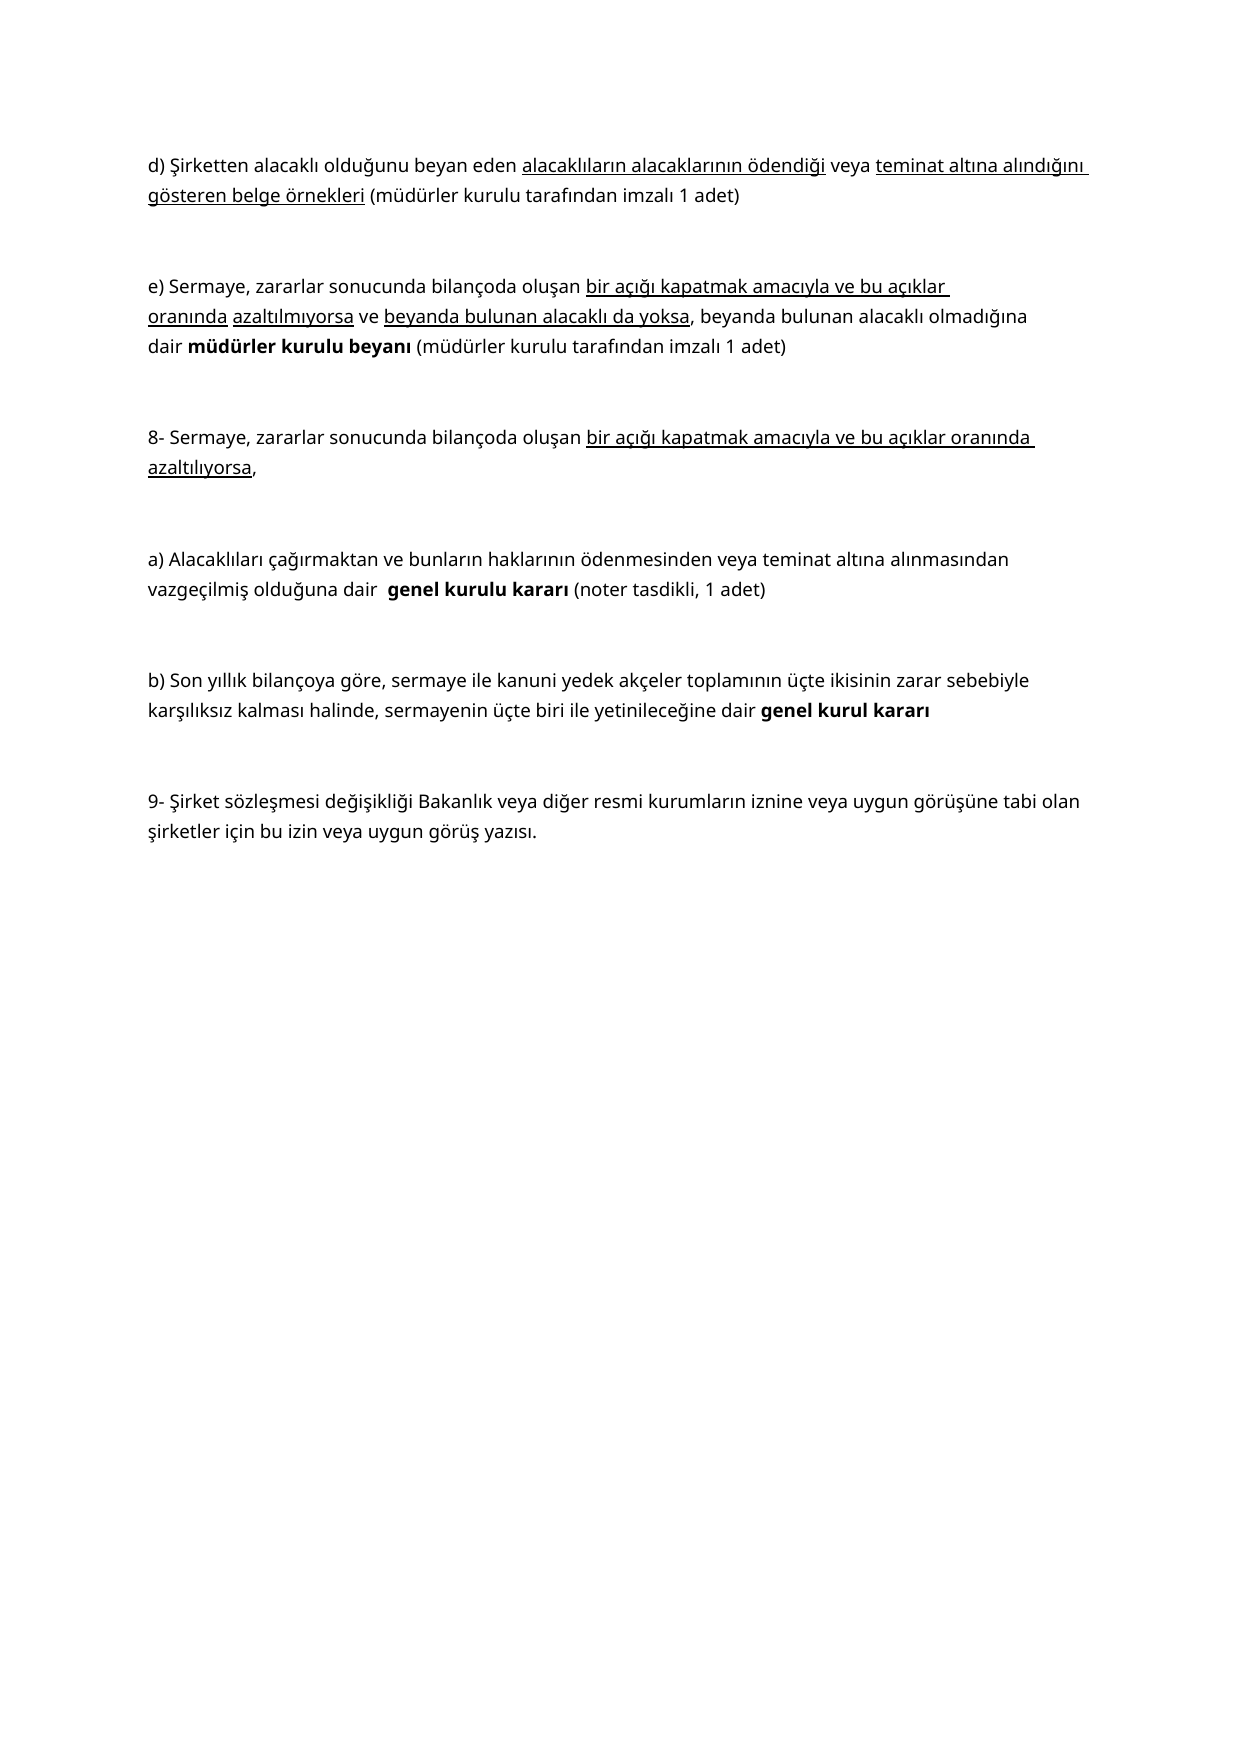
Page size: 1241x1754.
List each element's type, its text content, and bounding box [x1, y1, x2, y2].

text e) Sermaye, zararlar sonucunda bilançoda oluşan bir açığı kapatmak amacıyla ve bu açıklar oranında azaltılmıyorsa ve beyanda bulunan alacaklı da yoksa, beyanda bulunan alacaklı olmadığına dair müdürler kurulu beyanı (müdürler kurulu tarafından imzalı 1 adet) [148, 269, 1093, 359]
text 8- Sermaye, zararlar sonucunda bilançoda oluşan bir açığı kapatmak amacıyla ve bu açıklar oranında azaltılıyorsa, [148, 420, 1093, 480]
text a) Alacaklıları çağırmaktan ve bunların haklarının ödenmesinden veya teminat altına alınmasından vazgeçilmiş olduğuna dair genel kurulu kararı (noter tasdikli, 1 adet) [148, 541, 1093, 601]
text d) Şirketten alacaklı olduğunu beyan eden alacaklıların alacaklarının ödendiği veya teminat altına alındığını gösteren belge örnekleri (müdürler kurulu tarafından imzalı 1 adet) [148, 148, 1093, 208]
text 9- Şirket sözleşmesi değişikliği Bakanlık veya diğer resmi kurumların iznine veya uygun görüşüne tabi olan şirketler için bu izin veya uygun görüş yazısı. [148, 784, 1093, 844]
text b) Son yıllık bilançoya göre, sermaye ile kanuni yedek akçeler toplamının üçte ikisinin zarar sebebiyle karşılıksız kalması halinde, sermayenin üçte biri ile yetinileceğine dair genel kurul kararı [148, 663, 1093, 723]
